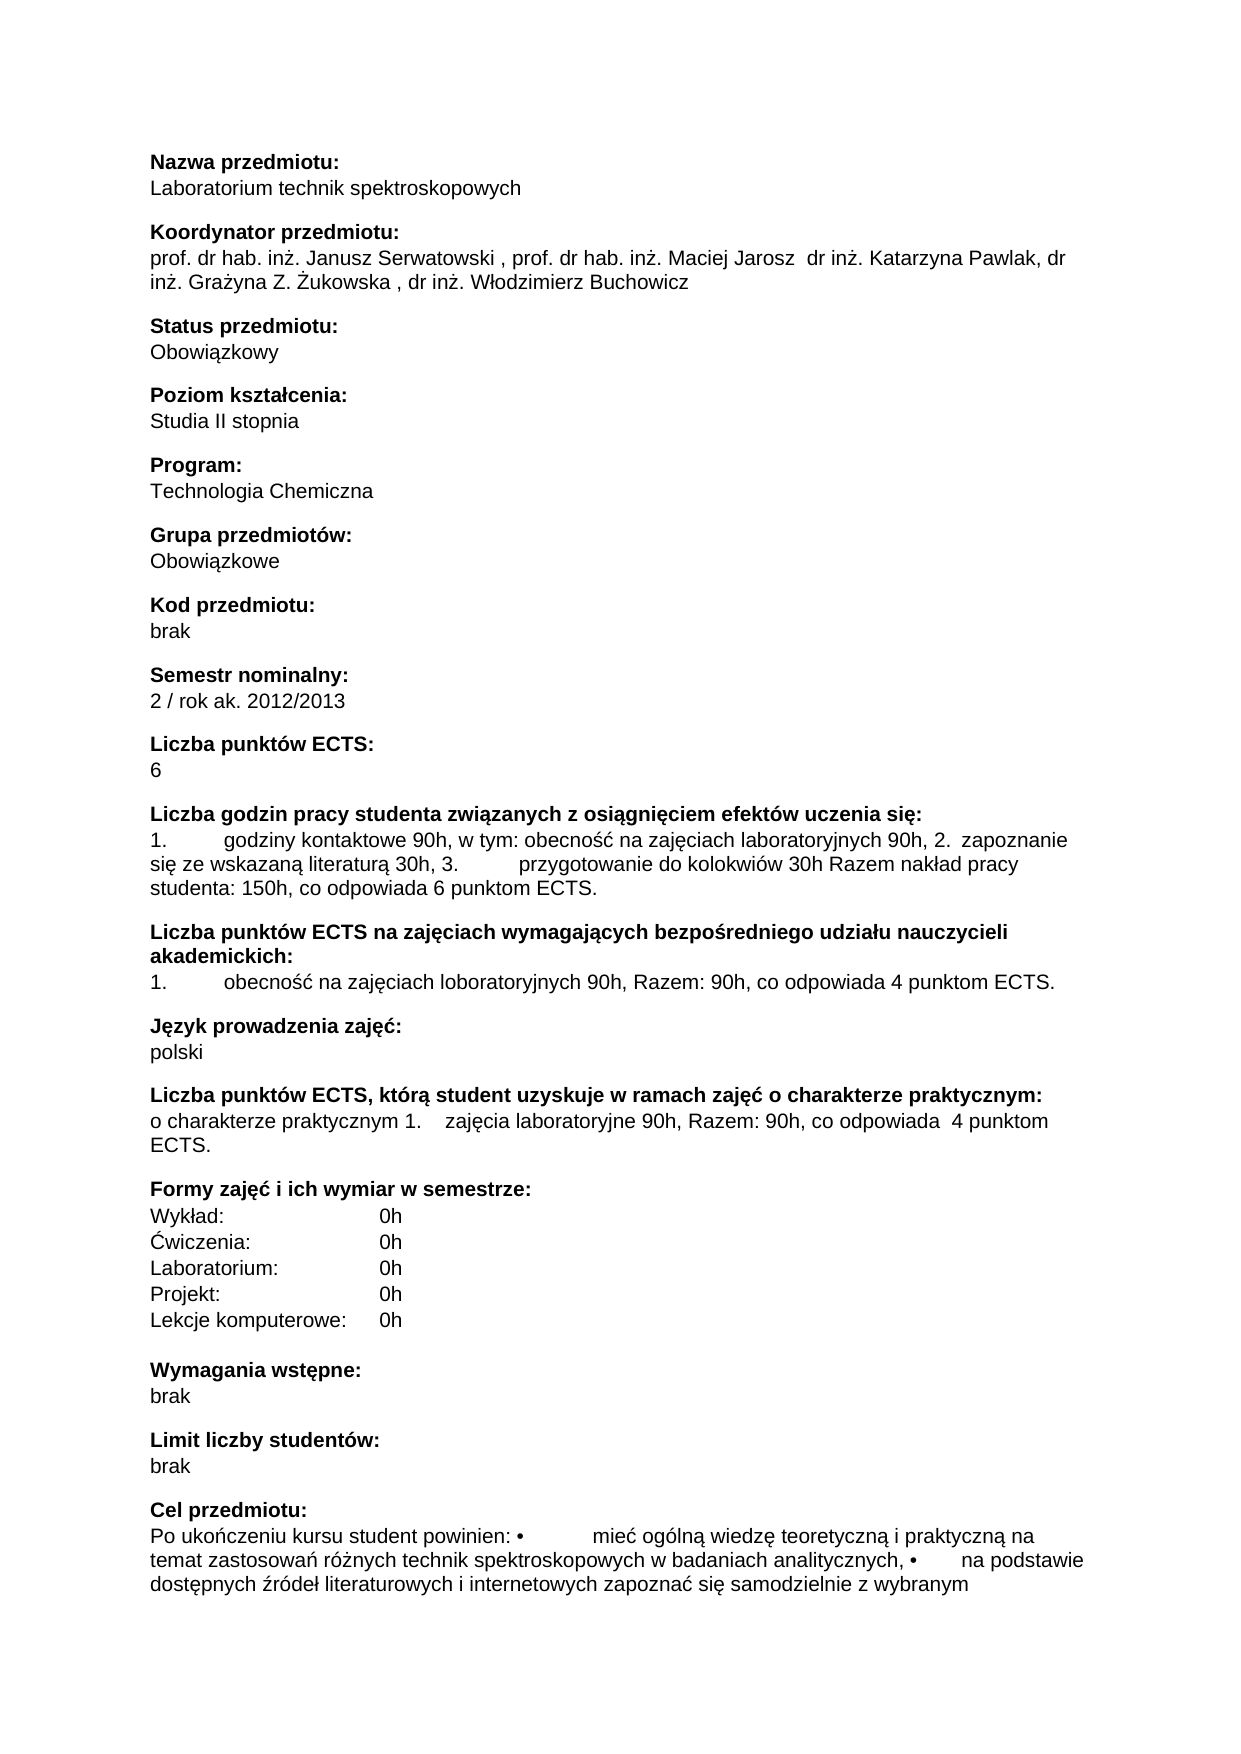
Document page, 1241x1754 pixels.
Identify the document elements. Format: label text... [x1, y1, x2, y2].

text prof. dr hab. inż. Janusz Serwatowski , prof. dr hab. inż. Maciej Jarosz dr inż. Katarzyna Pawlak, dr inż. Grażyna Z. Żukowska , dr inż. Włodzimierz Buchowicz [150, 246, 1090, 294]
table_cell Ćwiczenia: [140, 1230, 367, 1254]
text Semestr nominalny: [150, 662, 1090, 686]
table_header 0h [369, 1204, 597, 1228]
text Koordynator przedmiotu: [150, 220, 1090, 244]
text Liczba punktów ECTS: [150, 732, 1090, 756]
text 1. obecność na zajęciach loboratoryjnych 90h, Razem: 90h, co odpowiada 4 punktom ECTS. [150, 970, 1090, 994]
table_cell 0h [369, 1254, 597, 1280]
text 1. godziny kontaktowe 90h, w tym: obecność na zajęciach laboratoryjnych 90h, 2. zapoznanie się ze wskazaną literaturą 30h, 3. przygotowanie do kolokwiów 30h Razem nakład pracy studenta: 150h, co odpowiada 6 punktom ECTS. [150, 828, 1090, 900]
text Cel przedmiotu: [150, 1497, 1090, 1521]
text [150, 1523, 1090, 1595]
text Technologia Chemiczna [150, 479, 1090, 503]
text polski [150, 1039, 1090, 1063]
text Kod przedmiotu: [150, 593, 1090, 617]
table_cell 0h [369, 1228, 597, 1254]
text brak [150, 1454, 1090, 1478]
text Obowiązkowe [150, 549, 1090, 573]
text Poziom kształcenia: [150, 383, 1090, 407]
text Obowiązkowy [150, 339, 1090, 363]
table_header Wykład: [140, 1204, 367, 1228]
table_cell Laboratorium: [140, 1256, 367, 1280]
text Laboratorium technik spektroskopowych [150, 176, 1090, 200]
text Grupa przedmiotów: [150, 523, 1090, 547]
table_cell Projekt: [140, 1282, 367, 1306]
text 6 [150, 758, 1090, 782]
text Wymagania wstępne: [150, 1358, 1090, 1382]
table_cell 0h [369, 1306, 597, 1332]
table_cell 0h [369, 1280, 597, 1306]
text 2 / rok ak. 2012/2013 [150, 688, 1090, 712]
text Program: [150, 453, 1090, 477]
text Język prowadzenia zajęć: [150, 1013, 1090, 1037]
text brak [150, 1384, 1090, 1408]
text Limit liczby studentów: [150, 1428, 1090, 1452]
text Liczba godzin pracy studenta związanych z osiągnięciem efektów uczenia się: [150, 802, 1090, 826]
text o charakterze praktycznym 1. zajęcia laboratoryjne 90h, Razem: 90h, co odpowiada 4 punktom ECTS. [150, 1109, 1090, 1157]
text Liczba punktów ECTS, którą student uzyskuje w ramach zajęć o charakterze praktycznym: [150, 1083, 1090, 1107]
table_cell Lekcje komputerowe: [140, 1308, 367, 1332]
text Liczba punktów ECTS na zajęciach wymagających bezpośredniego udziału nauczycieli akademickich: [150, 920, 1090, 968]
text Formy zajęć i ich wymiar w semestrze: [150, 1177, 1090, 1201]
text Nazwa przedmiotu: [150, 150, 1090, 174]
text Status przedmiotu: [150, 313, 1090, 337]
text brak [150, 619, 1090, 643]
text Studia II stopnia [150, 409, 1090, 433]
